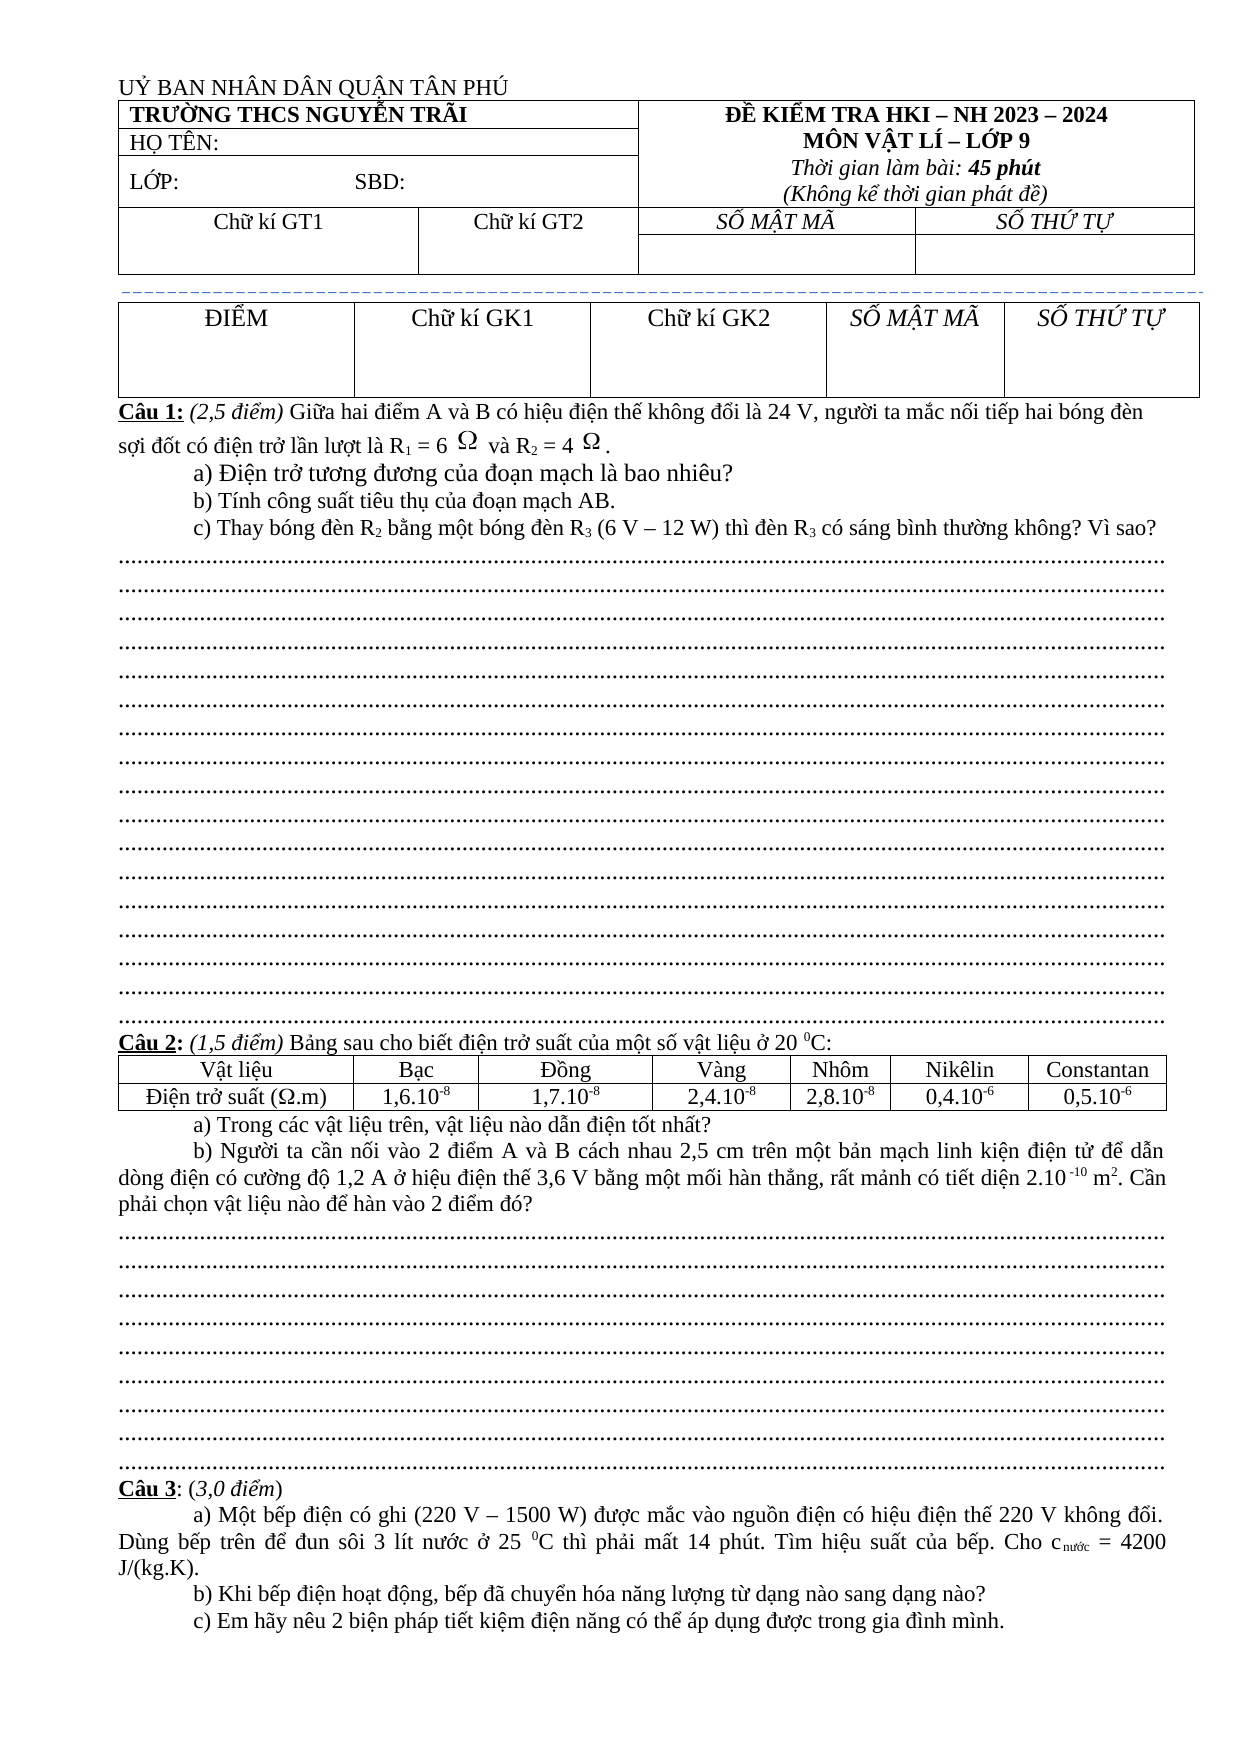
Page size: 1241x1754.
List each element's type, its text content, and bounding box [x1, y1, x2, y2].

text c) Em hãy nêu 2 biện pháp tiết kiệm điện năng có thể áp dụng được trong gia đình mình. [118, 1607, 1166, 1633]
table_cell [639, 235, 915, 274]
table_header Constantan [1029, 1056, 1166, 1082]
table_header Vật liệu [119, 1056, 353, 1082]
text b) Khi bếp điện hoạt động, bếp đã chuyển hóa năng lượng từ dạng nào sang dạng nào? [118, 1580, 1166, 1607]
table_header Nikêlin [891, 1056, 1028, 1082]
table_cell 0,4.10-6 [891, 1084, 1028, 1110]
table_header Vàng [653, 1056, 790, 1082]
table_header ĐỀ KIỂM TRA HKI – NH 2023 – 2024 MÔN VẬT LÍ – LỚP 9 Thời gian làm bài: 45 phút (Không kể thời gian phát đề) [639, 101, 1194, 207]
table_cell SỐ MẬT MÃ [639, 208, 915, 234]
text b) Tính công suất tiêu thụ của đoạn mạch AB. [118, 487, 1166, 513]
table_header Nhôm [791, 1056, 890, 1082]
text UỶ BAN NHÂN DÂN QUẬN TÂN PHÚ [118, 74, 1166, 100]
table_cell SỐ THỨ TỰ [916, 208, 1194, 234]
table_header SỐ MẬT MÃ [827, 303, 1004, 397]
text b) Người ta cần nối vào 2 điểm A và B cách nhau 2,5 cm trên một bản mạch linh kiện điện tử để dẫn dòng điện có cường độ 1,2 A ở hiệu điện thế 3,6 V bằng một mối hàn thẳng, rất mảnh có tiết diện 2.10-10 m2. Cần phải chọn vật liệu nào để hàn vào 2 điểm đó? [118, 1137, 1166, 1216]
table_cell LỚP: SBD: [119, 156, 638, 207]
table_header Đồng [479, 1056, 652, 1082]
table_cell 0,5.10-6 [1029, 1084, 1166, 1110]
list a) Điện trở tương đương của đoạn mạch là bao nhiêu? [118, 458, 1172, 487]
table_cell Điện trở suất (.m) [119, 1084, 353, 1110]
text a) Một bếp điện có ghi (220 V – 1500 W) được mắc vào nguồn điện có hiệu điện thế 220 V không đổi. Dùng bếp trên để đun sôi 3 lít nước ở 25 0C thì phải mất 14 phút. Tìm hiệu suất của bếp. Cho cnước = 4200 J/(kg.K). [118, 1501, 1166, 1580]
table_cell Chữ kí GT1 [119, 208, 418, 274]
table_header ĐIỂM [119, 303, 354, 397]
text c) Thay bóng đèn R2 bằng một bóng đèn R3 (6 V – 12 W) thì đèn R3 có sáng bình thường không? Vì sao? [118, 513, 1166, 540]
table_header Bạc [354, 1056, 478, 1082]
table_cell 1,6.10-8 [354, 1084, 478, 1110]
table_header TRƯỜNG THCS NGUYỄN TRÃI [119, 101, 638, 128]
text Câu 3: (3,0 điểm) [118, 1475, 1166, 1501]
table_cell 2,8.10-8 [791, 1084, 890, 1110]
text Câu 2: (1,5 điểm) Bảng sau cho biết điện trở suất của một số vật liệu ở 20 0C: [118, 1029, 1166, 1055]
table_cell Chữ kí GT2 [419, 208, 638, 274]
table_header Chữ kí GK2 [591, 303, 826, 397]
table_cell 2,4.10-8 [653, 1084, 790, 1110]
table_header SỐ THỨ TỰ [1005, 303, 1199, 397]
table_cell [916, 235, 1194, 274]
table_cell 1,7.10-8 [479, 1084, 652, 1110]
table_cell HỌ TÊN: [119, 129, 638, 155]
text Câu 1: (2,5 điểm) Giữa hai điểm A và B có hiệu điện thế không đổi là 24 V, người ta mắc nối tiếp hai bóng đèn sợi đốt có điện trở lần lượt là R1 = 6 và R2 = 4 . [118, 398, 1166, 458]
text a) Trong các vật liệu trên, vật liệu nào dẫn điện tốt nhất? [118, 1111, 1166, 1137]
table_header Chữ kí GK1 [355, 303, 590, 397]
